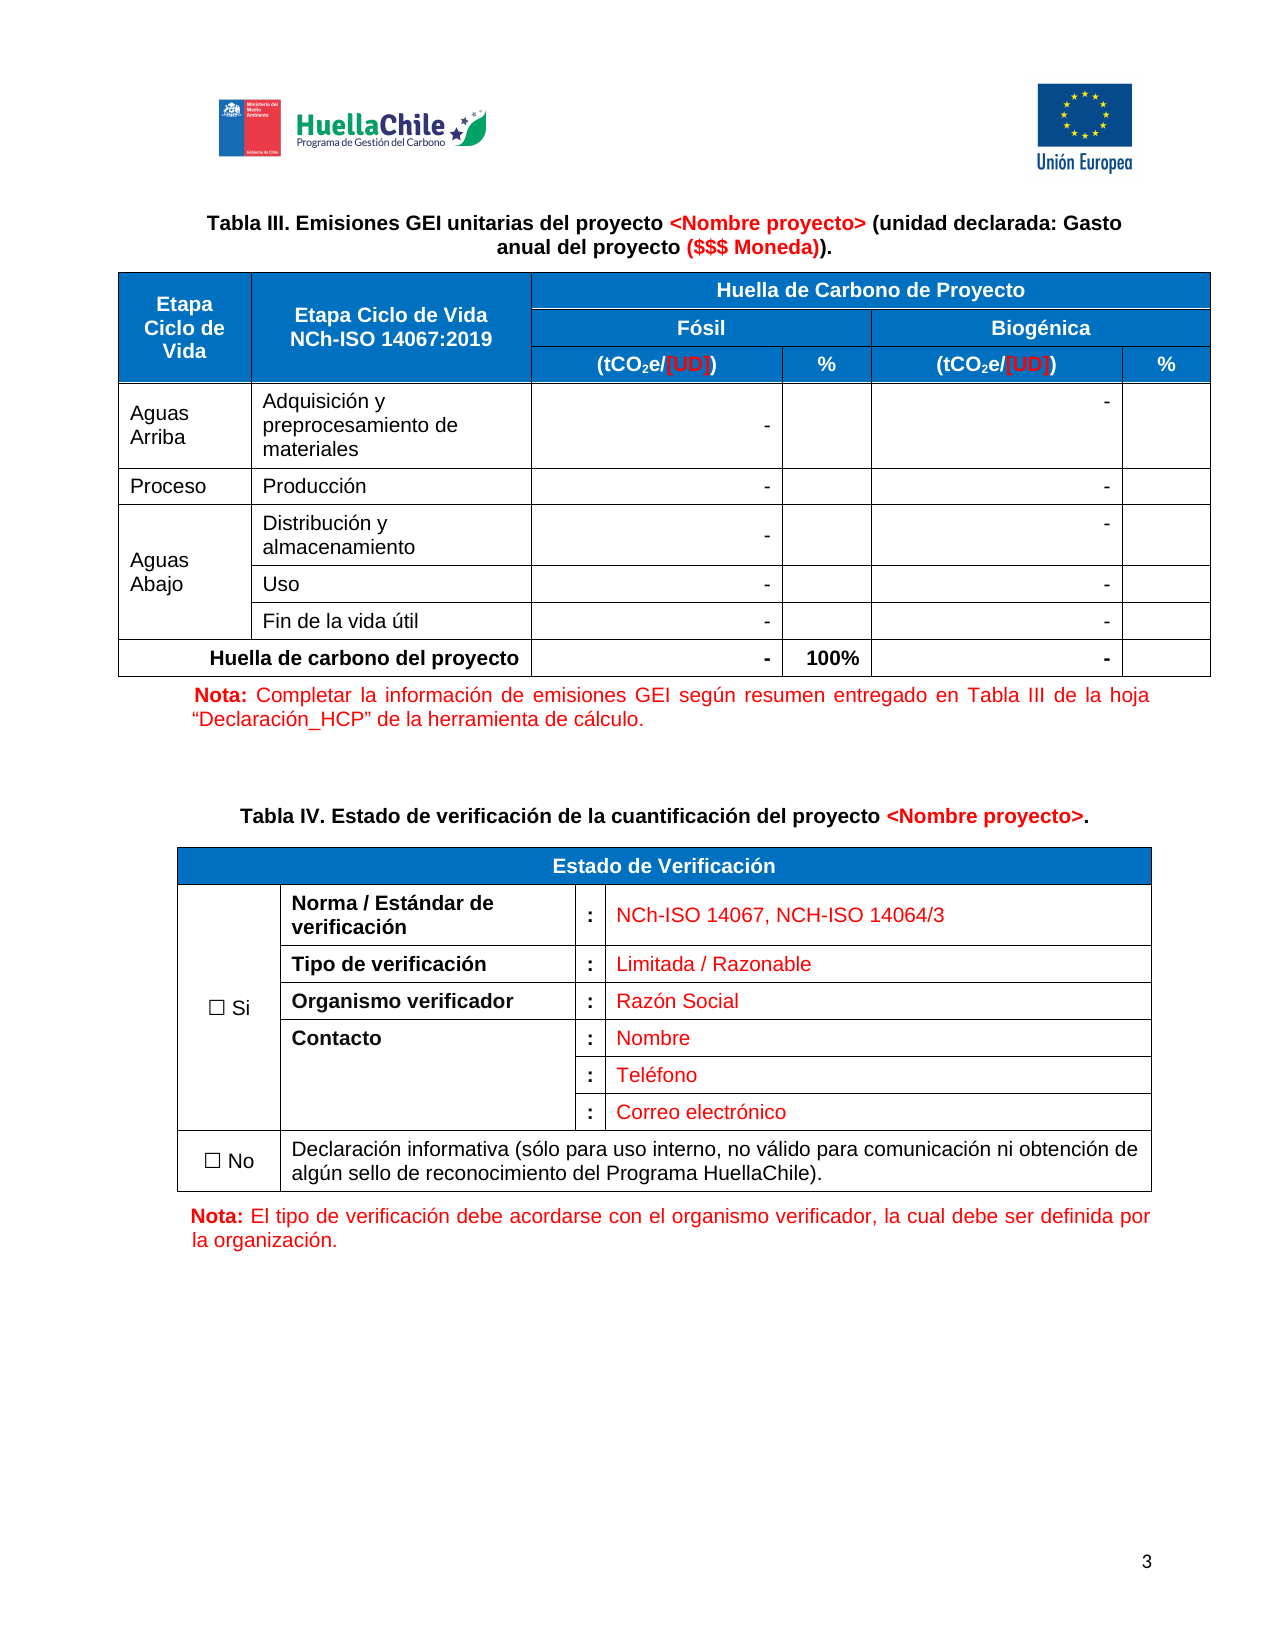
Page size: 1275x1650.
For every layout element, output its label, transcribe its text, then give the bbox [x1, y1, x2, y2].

table_cell Declaración informativa (sólo para uso interno, no válido para comunicación ni obtención de algún sello de reconocimiento del Programa HuellaChile). [281, 1131, 1151, 1191]
table_cell Limitada / Razonable [606, 946, 1151, 982]
table_cell - [532, 469, 782, 504]
text Tabla IV. Estado de verificación de la cuantificación del proyecto <Nombre proyecto>. [177, 804, 1152, 828]
table_cell Norma / Estándar de verificación [281, 885, 575, 945]
table_cell Fin de la vida útil [252, 603, 531, 639]
table_cell % [783, 347, 871, 382]
table_cell Adquisición y preprocesamiento de materiales [252, 384, 531, 467]
table_cell Biogénica [872, 310, 1210, 346]
table_cell Aguas Abajo [119, 505, 251, 639]
table_cell Distribución y almacenamiento [252, 505, 531, 565]
table_cell - [532, 505, 782, 565]
table_header Etapa Ciclo de Vida [119, 273, 251, 382]
text Tabla III. Emisiones GEI unitarias del proyecto <Nombre proyecto> (unidad declarada: Gasto anual del proyecto ($$$ Moneda)). [177, 211, 1152, 259]
table_cell : [576, 946, 605, 982]
table_cell Fósil [532, 310, 871, 346]
table_header Etapa Ciclo de Vida NCh-ISO 14067:2019 [252, 273, 531, 382]
table_cell (tCO2e/[UD]) [532, 347, 782, 382]
picture [188, 93, 498, 166]
table_cell [1123, 566, 1210, 602]
table_cell [783, 469, 871, 504]
table_cell - [872, 566, 1122, 602]
table_cell Teléfono [606, 1057, 1151, 1093]
table_cell : [576, 1020, 605, 1056]
table_cell - [532, 640, 782, 676]
table_cell Huella de carbono del proyecto [119, 640, 531, 676]
table_cell [1123, 603, 1210, 639]
table_cell : [576, 1057, 605, 1093]
table_cell [1123, 505, 1210, 565]
table_cell Organismo verificador [281, 983, 575, 1019]
table_cell - [872, 469, 1122, 504]
table_cell Uso [252, 566, 531, 602]
table_cell [1123, 469, 1210, 504]
table_cell : [576, 983, 605, 1019]
table_cell Si [178, 885, 280, 1130]
table_cell - [872, 603, 1122, 639]
table_cell - [532, 603, 782, 639]
table_cell [783, 603, 871, 639]
table_cell : [576, 885, 605, 945]
table_cell 100% [783, 640, 871, 676]
table_cell - [872, 384, 1122, 467]
table_cell [783, 505, 871, 565]
table_cell : [576, 1094, 605, 1130]
table_cell Tipo de verificación [281, 946, 575, 982]
table_cell Correo electrónico [606, 1094, 1151, 1130]
table_cell [783, 384, 871, 467]
table_cell - [532, 384, 782, 467]
text Nota: Completar la información de emisiones GEI según resumen entregado en Tabla III de la hoja “Declaración_HCP” de la herramienta de cálculo. [177, 683, 1152, 731]
table_cell - [532, 566, 782, 602]
table_cell - [872, 640, 1122, 676]
table_cell Contacto [281, 1020, 575, 1130]
table_header Huella de Carbono de Proyecto [532, 273, 1210, 308]
text Nota: El tipo de verificación debe acordarse con el organismo verificador, la cual debe ser definida por la organización. [177, 1192, 1152, 1252]
table_cell Proceso [119, 469, 251, 504]
table_cell No [178, 1131, 280, 1191]
table_cell Producción [252, 469, 531, 504]
table_cell NCh-ISO 14067, NCH-ISO 14064/3 [606, 885, 1151, 945]
table_cell (tCO2e/[UD]) [872, 347, 1122, 382]
picture [1028, 73, 1141, 186]
table_cell Nombre [606, 1020, 1151, 1056]
table_cell [783, 566, 871, 602]
table_cell Aguas Arriba [119, 384, 251, 467]
table_cell Razón Social [606, 983, 1151, 1019]
table_cell [1123, 640, 1210, 676]
table_header Estado de Verificación [178, 848, 1151, 884]
table_cell - [872, 505, 1122, 565]
table_cell % [1123, 347, 1210, 382]
table_cell [1123, 384, 1210, 467]
